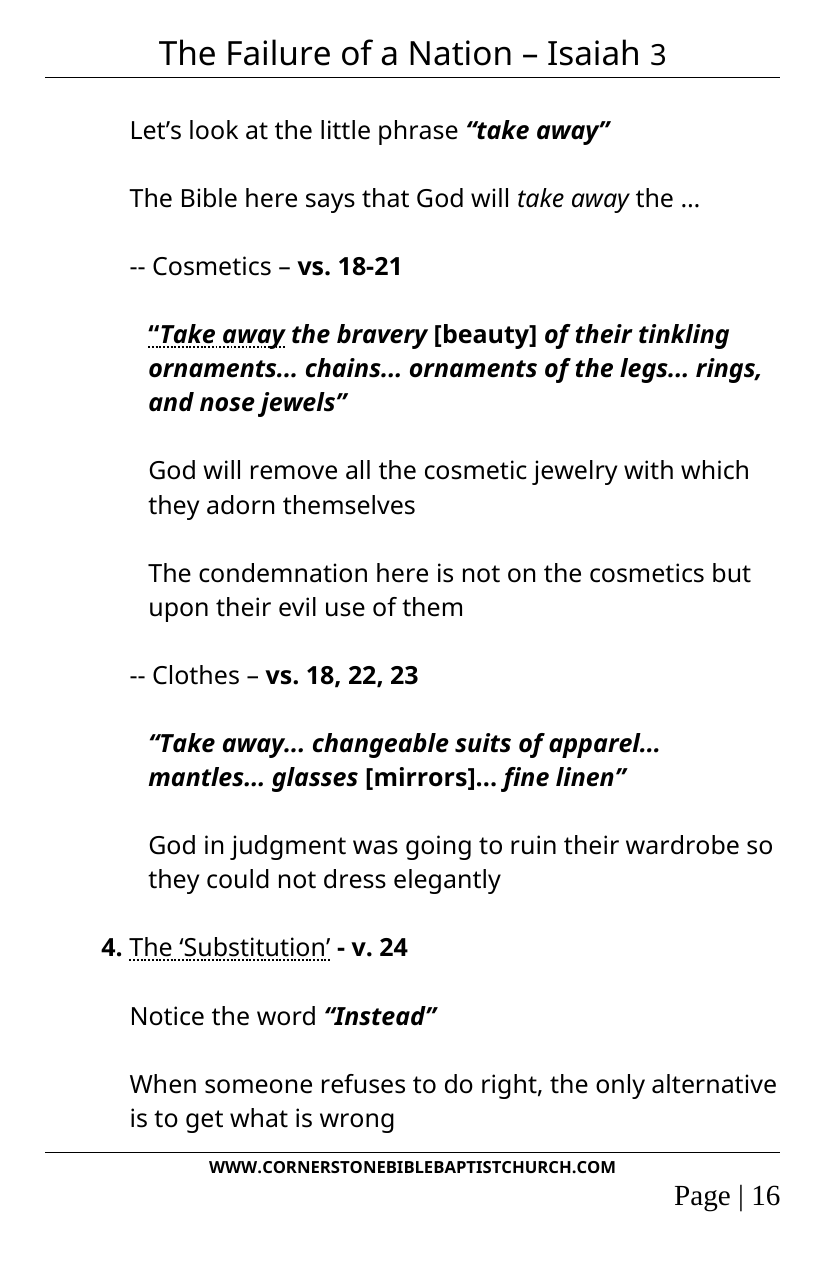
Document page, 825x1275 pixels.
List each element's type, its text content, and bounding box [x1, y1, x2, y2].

text -- Cosmetics – vs. 18-21 [129, 249, 780, 283]
text God will remove all the cosmetic jewelry with which they adorn themselves [148, 453, 780, 521]
text God in judgment was going to ruin their wardrobe so they could not dress elegantly [148, 828, 780, 896]
text Let’s look at the little phrase “take away” [129, 113, 780, 147]
text “Take away the bravery [beauty] of their tinkling ornaments... chains... ornaments of the legs... rings, and nose jewels” [148, 317, 780, 419]
text 4. The ‘Substitution’ - v. 24 [101, 930, 780, 964]
text When someone refuses to do right, the only alternative is to get what is wrong [129, 1066, 780, 1134]
text The Bible here says that God will take away the … [129, 181, 780, 215]
text “Take away... changeable suits of apparel... mantles... glasses [mirrors]... fine linen” [148, 726, 780, 794]
text The condemnation here is not on the cosmetics but upon their evil use of them [148, 555, 780, 623]
text Notice the word “Instead” [129, 998, 780, 1032]
text -- Clothes – vs. 18, 22, 23 [129, 658, 780, 692]
